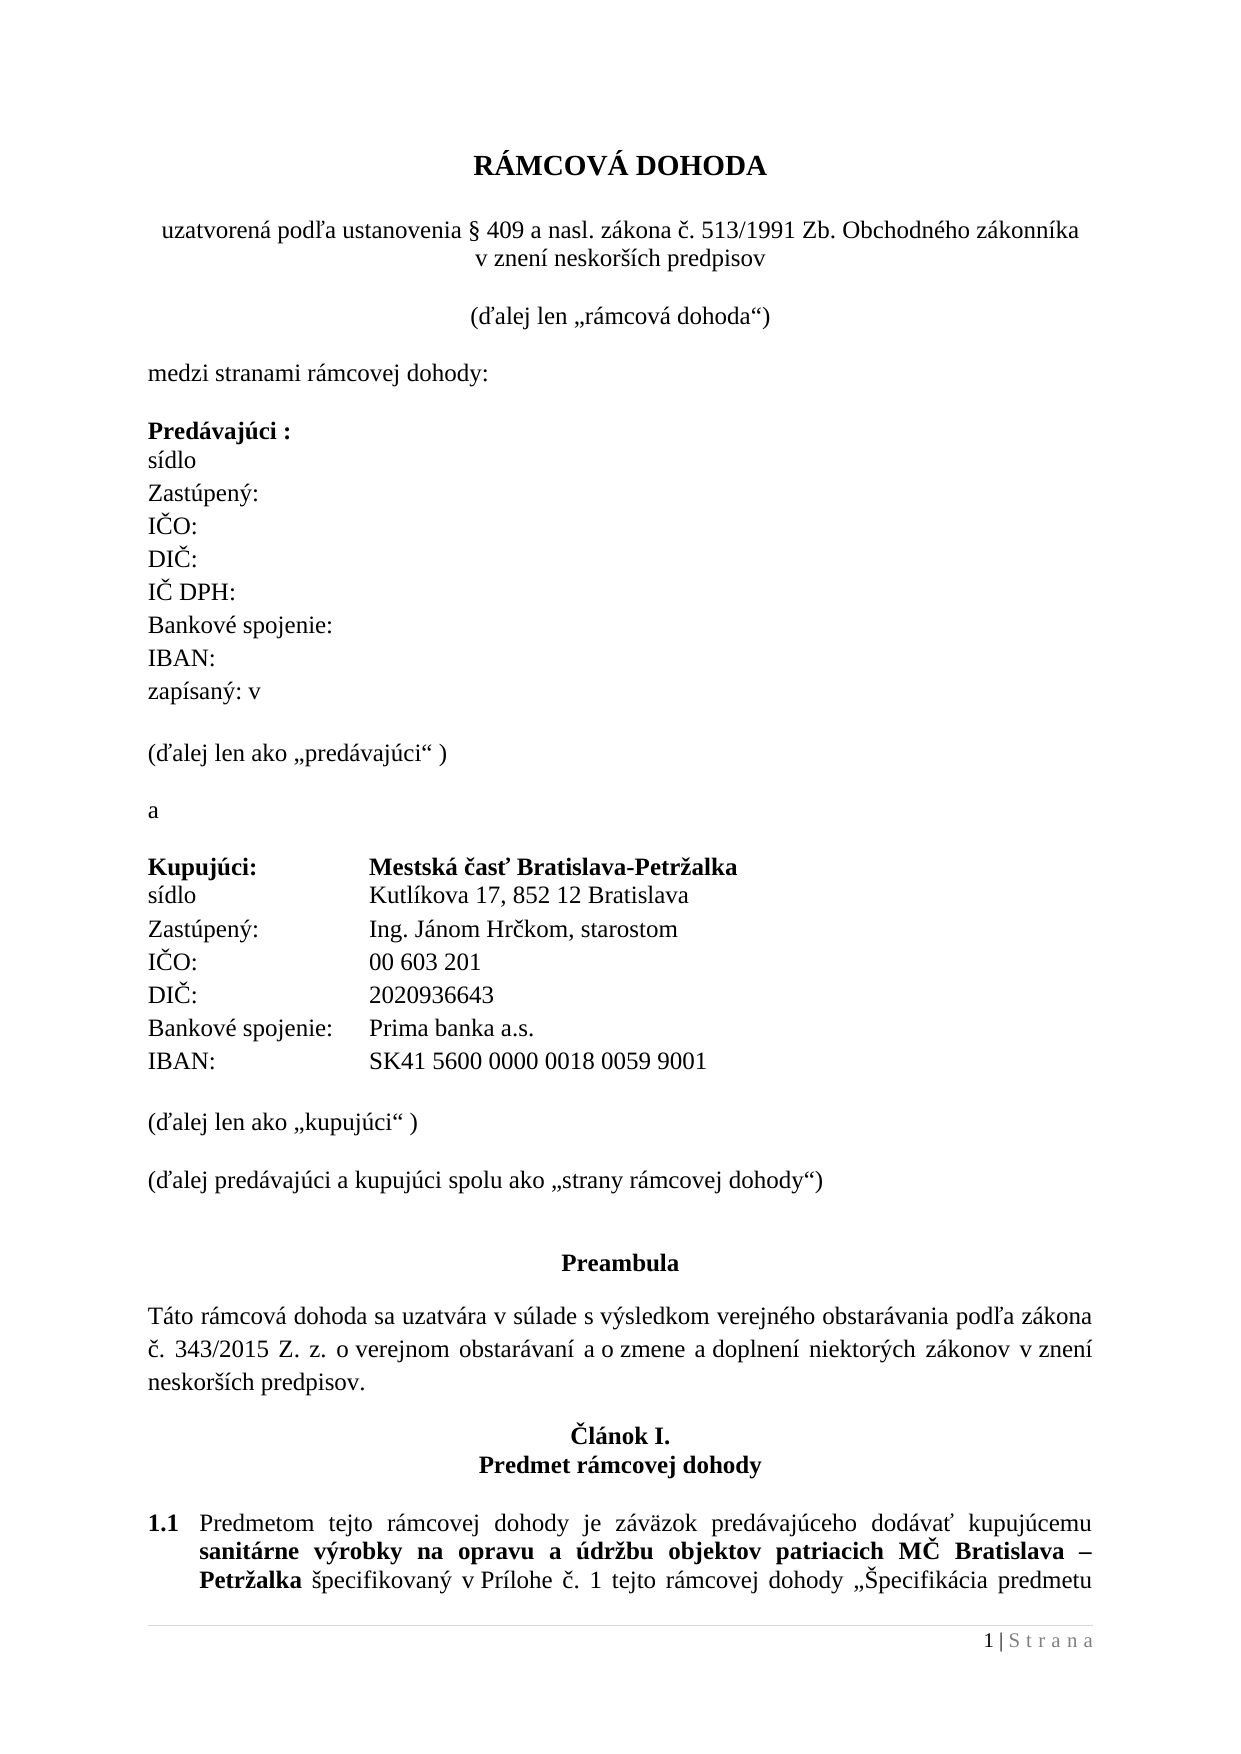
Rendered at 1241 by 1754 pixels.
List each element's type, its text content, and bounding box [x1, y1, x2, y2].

text IČO: [148, 511, 1093, 539]
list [148, 1508, 1093, 1594]
text (ďalej predávajúci a kupujúci spolu ako „strany rámcovej dohody“) [148, 1165, 1093, 1194]
text medzi stranami rámcovej dohody: [148, 358, 1093, 387]
text (ďalej len ako „kupujúci“ ) [148, 1107, 1093, 1136]
text IBAN: SK41 5600 0000 0018 0059 9001 [148, 1046, 1093, 1074]
text DIČ: 2020936643 [148, 980, 1093, 1008]
text Táto rámcová dohoda sa uzatvára v súlade s výsledkom verejného obstarávania podľa zákona č. 343/2015 Z. z. o verejnom obstarávaní a o zmene a doplnení niektorých zákonov v znení neskorších predpisov. [148, 1301, 1093, 1396]
text Bankové spojenie: Prima banka a.s. [148, 1013, 1093, 1041]
text uzatvorená podľa ustanovenia § 409 a nasl. zákona č. 513/1991 Zb. Obchodného zákonníka v znení neskorších predpisov [148, 215, 1093, 272]
text Kupujúci: Mestská časť Bratislava-Petržalka [148, 852, 1093, 881]
text Zastúpený: Ing. Jánom Hrčkom, starostom [148, 914, 1093, 942]
text DIČ: [148, 544, 1093, 572]
text RÁMCOVÁ DOHODA [148, 148, 1093, 181]
text Zastúpený: [148, 478, 1093, 506]
text sídlo Kutlíkova 17, 852 12 Bratislava [148, 881, 1093, 909]
text zapísaný: v [148, 676, 1093, 704]
text Predávajúci : [148, 416, 1093, 445]
text Bankové spojenie: [148, 610, 1093, 638]
text (ďalej len „rámcová dohoda“) [148, 301, 1093, 330]
text Predmet rámcovej dohody [148, 1450, 1093, 1479]
text a [148, 795, 1093, 824]
text Preambula [148, 1248, 1093, 1276]
text IBAN: [148, 643, 1093, 672]
text Článok I. [148, 1421, 1093, 1450]
text (ďalej len ako „predávajúci“ ) [148, 738, 1093, 766]
text sídlo [148, 445, 1093, 473]
text IČ DPH: [148, 577, 1093, 606]
text IČO: 00 603 201 [148, 947, 1093, 975]
